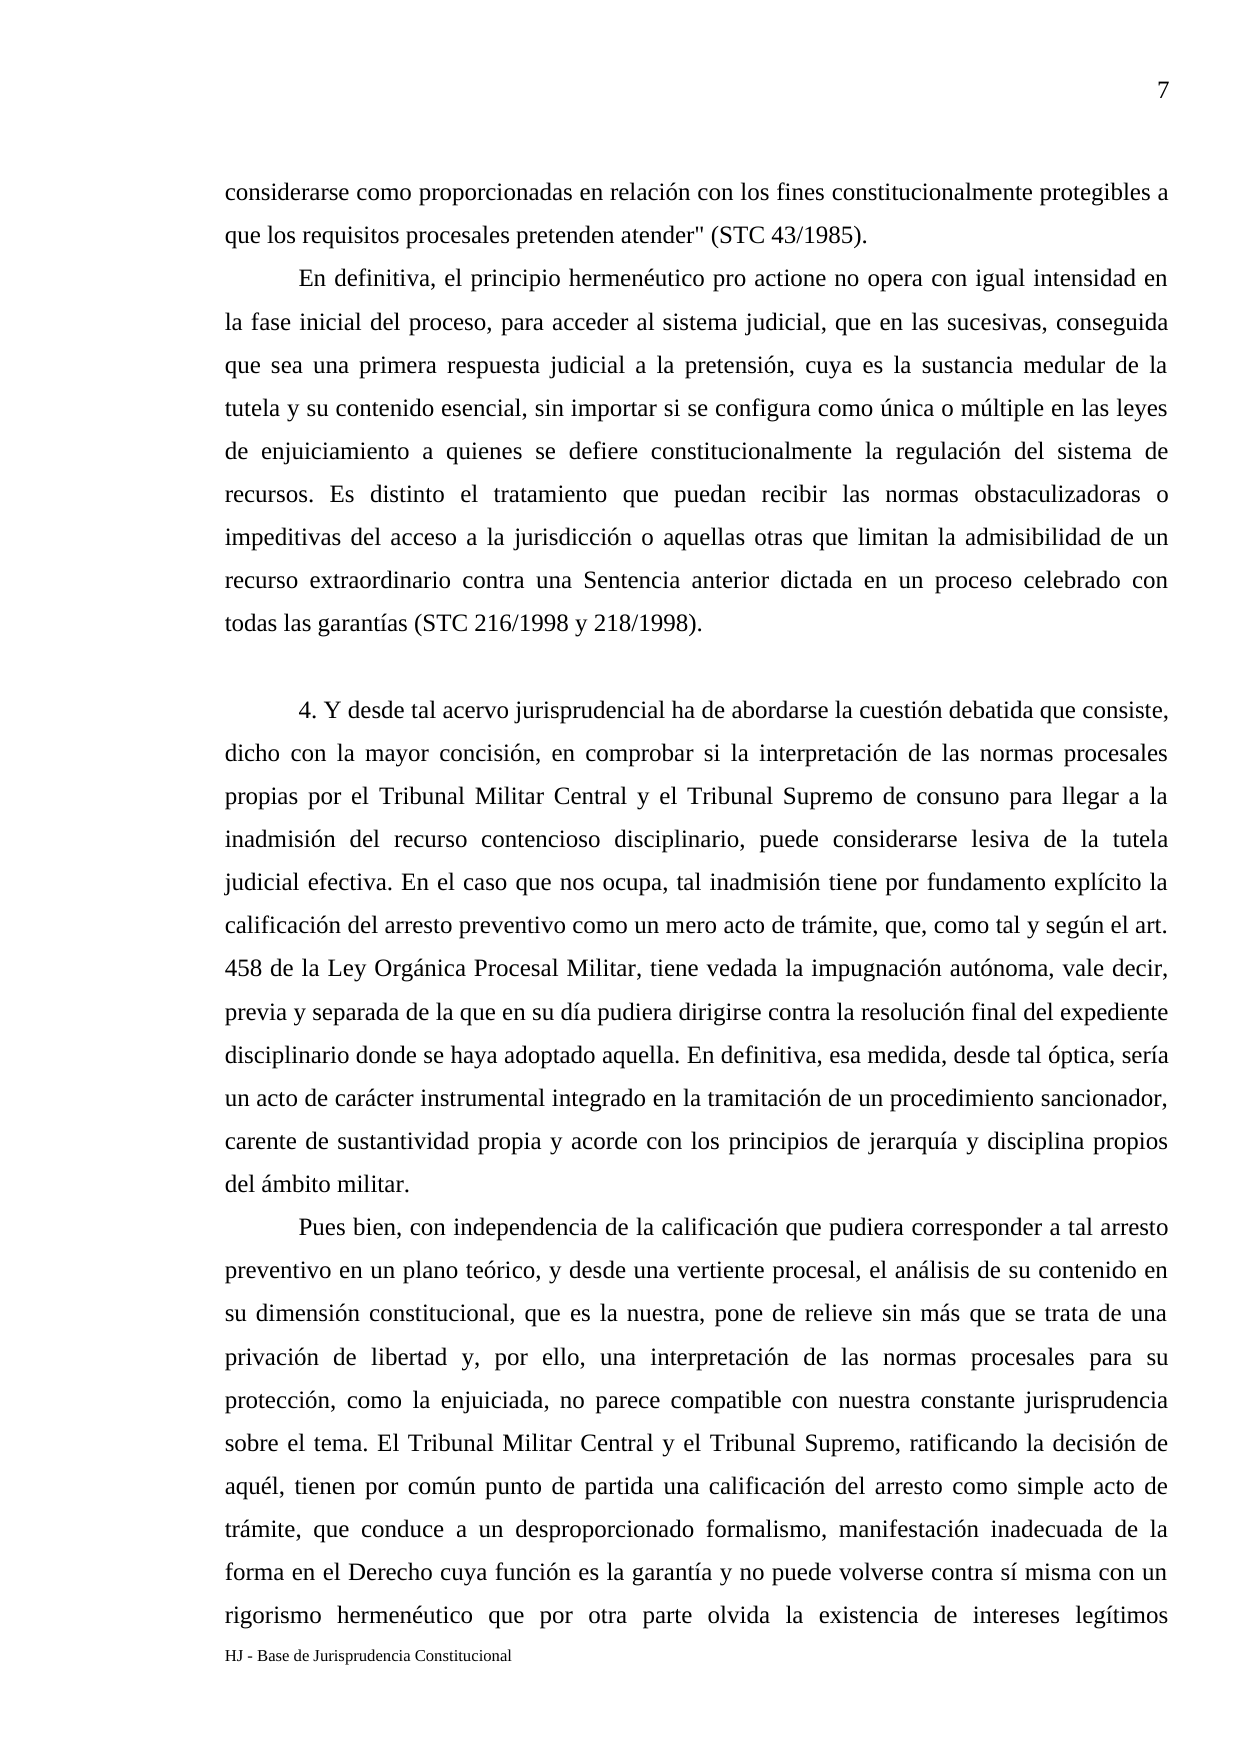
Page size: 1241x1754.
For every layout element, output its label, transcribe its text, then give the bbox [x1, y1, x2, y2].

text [224, 177, 1169, 249]
text En definitiva, el principio hermenéutico pro actione no opera con igual intensidad en la fase inicial del proceso, para acceder al sistema judicial, que en las sucesivas, conseguida que sea una primera respuesta judicial a la pretensión, cuya es la sustancia medular de la tutela y su contenido esencial, sin importar si se configura como única o múltiple en las leyes de enjuiciamiento a quienes se defiere constitucionalmente la regulación del sistema de recursos. Es distinto el tratamiento que puedan recibir las normas obstaculizadoras o impeditivas del acceso a la jurisdicción o aquellas otras que limitan la admisibilidad de un recurso extraordinario contra una Sentencia anterior dictada en un proceso celebrado con todas las garantías (STC 216/1998 y 218/1998). [224, 263, 1169, 637]
text 4. Y desde tal acervo jurisprudencial ha de abordarse la cuestión debatida que consiste, dicho con la mayor concisión, en comprobar si la interpretación de las normas procesales propias por el Tribunal Militar Central y el Tribunal Supremo de consuno para llegar a la inadmisión del recurso contencioso disciplinario, puede considerarse lesiva de la tutela judicial efectiva. En el caso que nos ocupa, tal inadmisión tiene por fundamento explícito la calificación del arresto preventivo como un mero acto de trámite, que, como tal y según el art. 458 de la Ley Orgánica Procesal Militar, tiene vedada la impugnación autónoma, vale decir, previa y separada de la que en su día pudiera dirigirse contra la resolución final del expediente disciplinario donde se haya adoptado aquella. En definitiva, esa medida, desde tal óptica, sería un acto de carácter instrumental integrado en la tramitación de un procedimiento sancionador, carente de sustantividad propia y acorde con los principios de jerarquía y disciplina propios del ámbito militar. [224, 695, 1169, 1198]
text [224, 1212, 1169, 1629]
